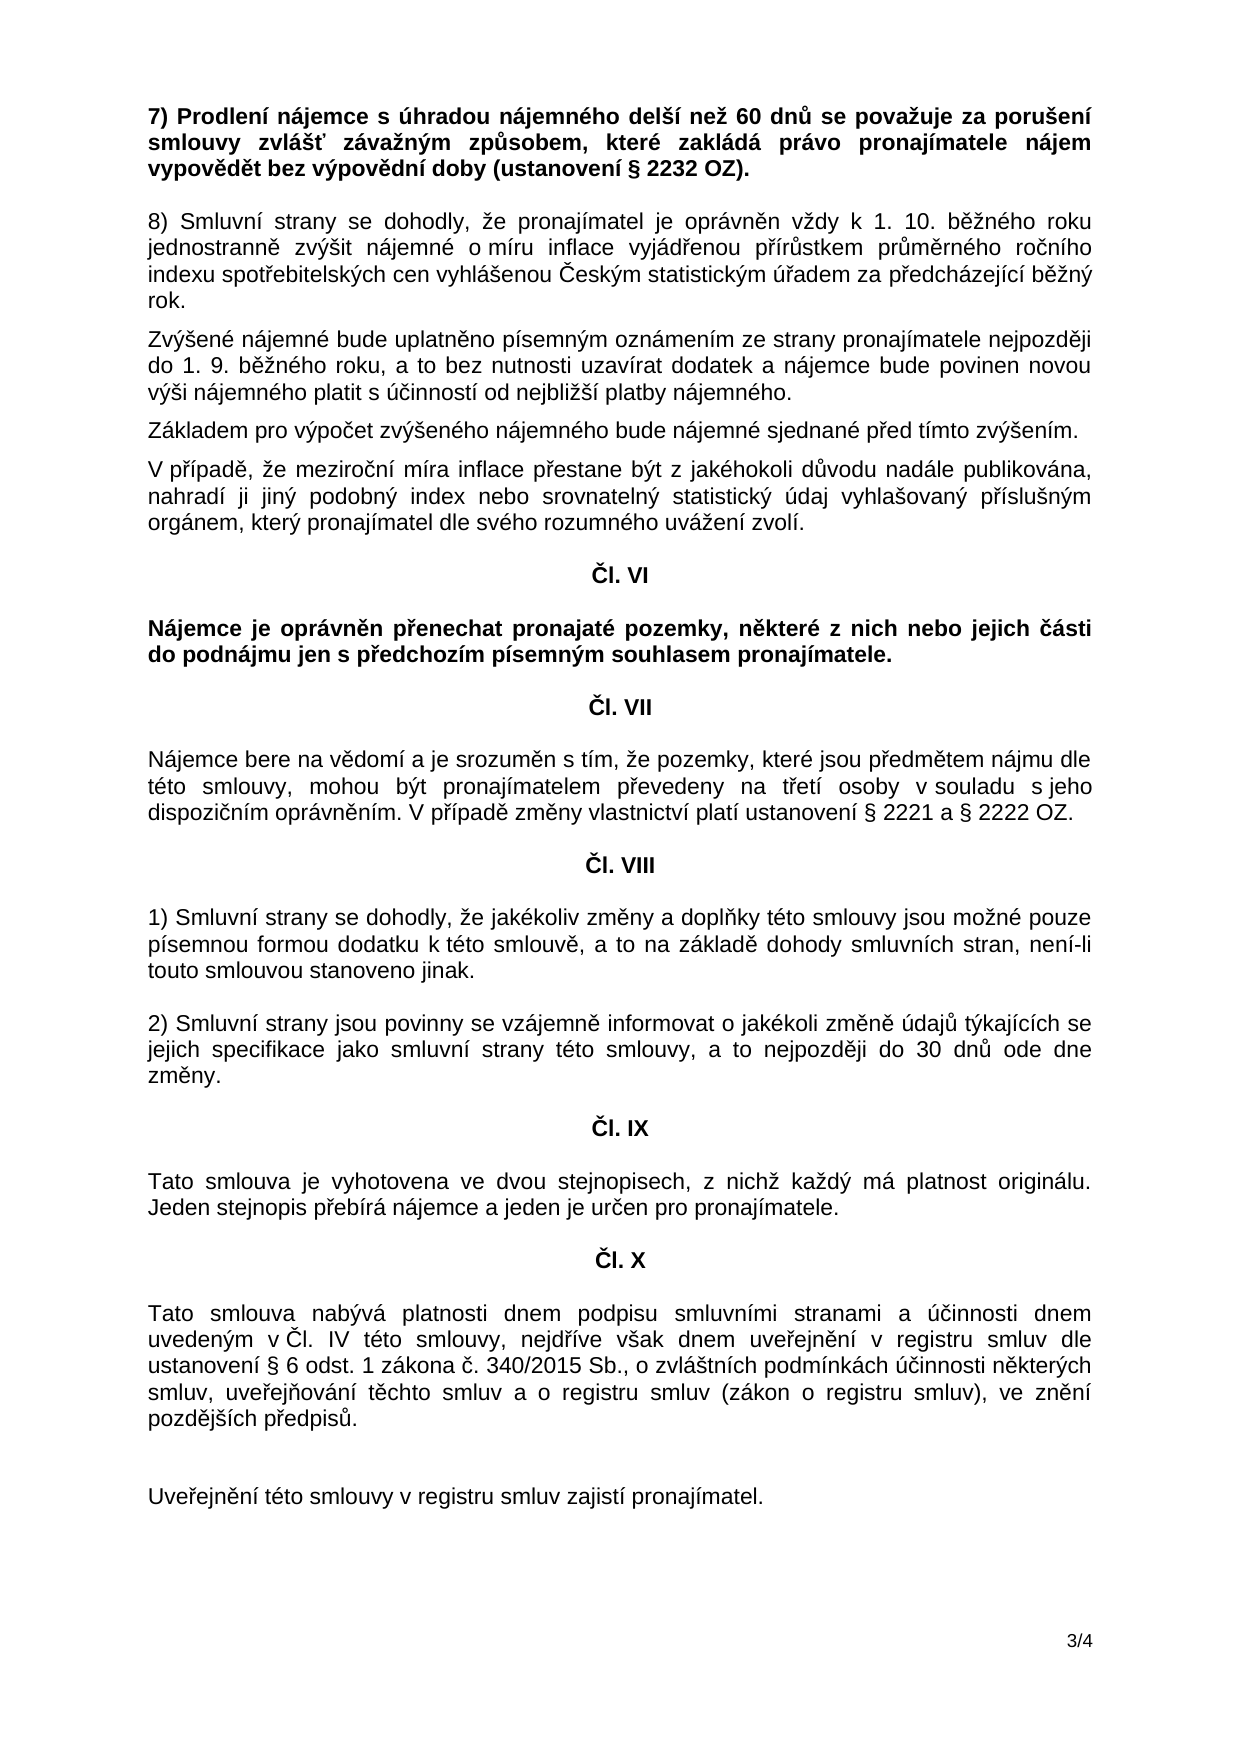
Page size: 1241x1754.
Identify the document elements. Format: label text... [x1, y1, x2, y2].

text Uveřejnění této smlouvy v registru smluv zajistí pronajímatel. [148, 1483, 1092, 1509]
text Tato smlouva je vyhotovena ve dvou stejnopisech, z nichž každý má platnost originálu. Jeden stejnopis přebírá nájemce a jeden je určen pro pronajímatele. [148, 1168, 1092, 1221]
text 8) Smluvní strany se dohodly, že pronajímatel je oprávněn vždy k 1. 10. běžného roku jednostranně zvýšit nájemné o míru inflace vyjádřenou přírůstkem průměrného ročního indexu spotřebitelských cen vyhlášenou Českým statistickým úřadem za předcházející běžný rok. [148, 208, 1092, 313]
text Základem pro výpočet zvýšeného nájemného bude nájemné sjednané před tímto zvýšením. [148, 417, 1092, 444]
text Nájemce bere na vědomí a je srozuměn s tím, že pozemky, které jsou předmětem nájmu dle této smlouvy, mohou být pronajímatelem převedeny na třetí osoby v souladu s jeho dispozičním oprávněním. V případě změny vlastnictví platí ustanovení § 2221 a § 2222 OZ. [148, 746, 1092, 825]
text V případě, že meziroční míra inflace přestane být z jakéhokoli důvodu nadále publikována, nahradí ji jiný podobný index nebo srovnatelný statistický údaj vyhlašovaný příslušným orgánem, který pronajímatel dle svého rozumného uvážení zvolí. [148, 456, 1092, 535]
text Tato smlouva nabývá platnosti dnem podpisu smluvními stranami a účinnosti dnem uvedeným v Čl. IV této smlouvy, nejdříve však dnem uveřejnění v registru smluv dle ustanovení § 6 odst. 1 zákona č. 340/2015 Sb., o zvláštních podmínkách účinnosti některých smluv, uveřejňování těchto smluv a o registru smluv (zákon o registru smluv), ve znění pozdějších předpisů. [148, 1300, 1092, 1431]
text 1) Smluvní strany se dohodly, že jakékoliv změny a doplňky této smlouvy jsou možné pouze písemnou formou dodatku k této smlouvě, a to na základě dohody smluvních stran, není-li touto smlouvou stanoveno jinak. [148, 904, 1092, 983]
text Zvýšené nájemné bude uplatněno písemným oznámením ze strany pronajímatele nejpozději do 1. 9. běžného roku, a to bez nutnosti uzavírat dodatek a nájemce bude povinen novou výši nájemného platit s účinností od nejbližší platby nájemného. [148, 326, 1092, 405]
text Čl. X [148, 1247, 1092, 1273]
text 7) Prodlení nájemce s úhradou nájemného delší než 60 dnů se považuje za porušení smlouvy zvlášť závažným způsobem, které zakládá právo pronajímatele nájem vypovědět bez výpovědní doby (ustanovení § 2232 OZ). [148, 103, 1092, 182]
text Čl. IX [148, 1115, 1092, 1142]
text Čl. VII [148, 693, 1092, 720]
text Nájemce je oprávněn přenechat pronajaté pozemky, některé z nich nebo jejich části do podnájmu jen s předchozím písemným souhlasem pronajímatele. [148, 614, 1092, 667]
text Čl. VIII [148, 852, 1092, 878]
text 2) Smluvní strany jsou povinny se vzájemně informovat o jakékoli změně údajů týkajících se jejich specifikace jako smluvní strany této smlouvy, a to nejpozději do 30 dnů ode dne změny. [148, 1010, 1092, 1089]
text Čl. VI [148, 562, 1092, 588]
